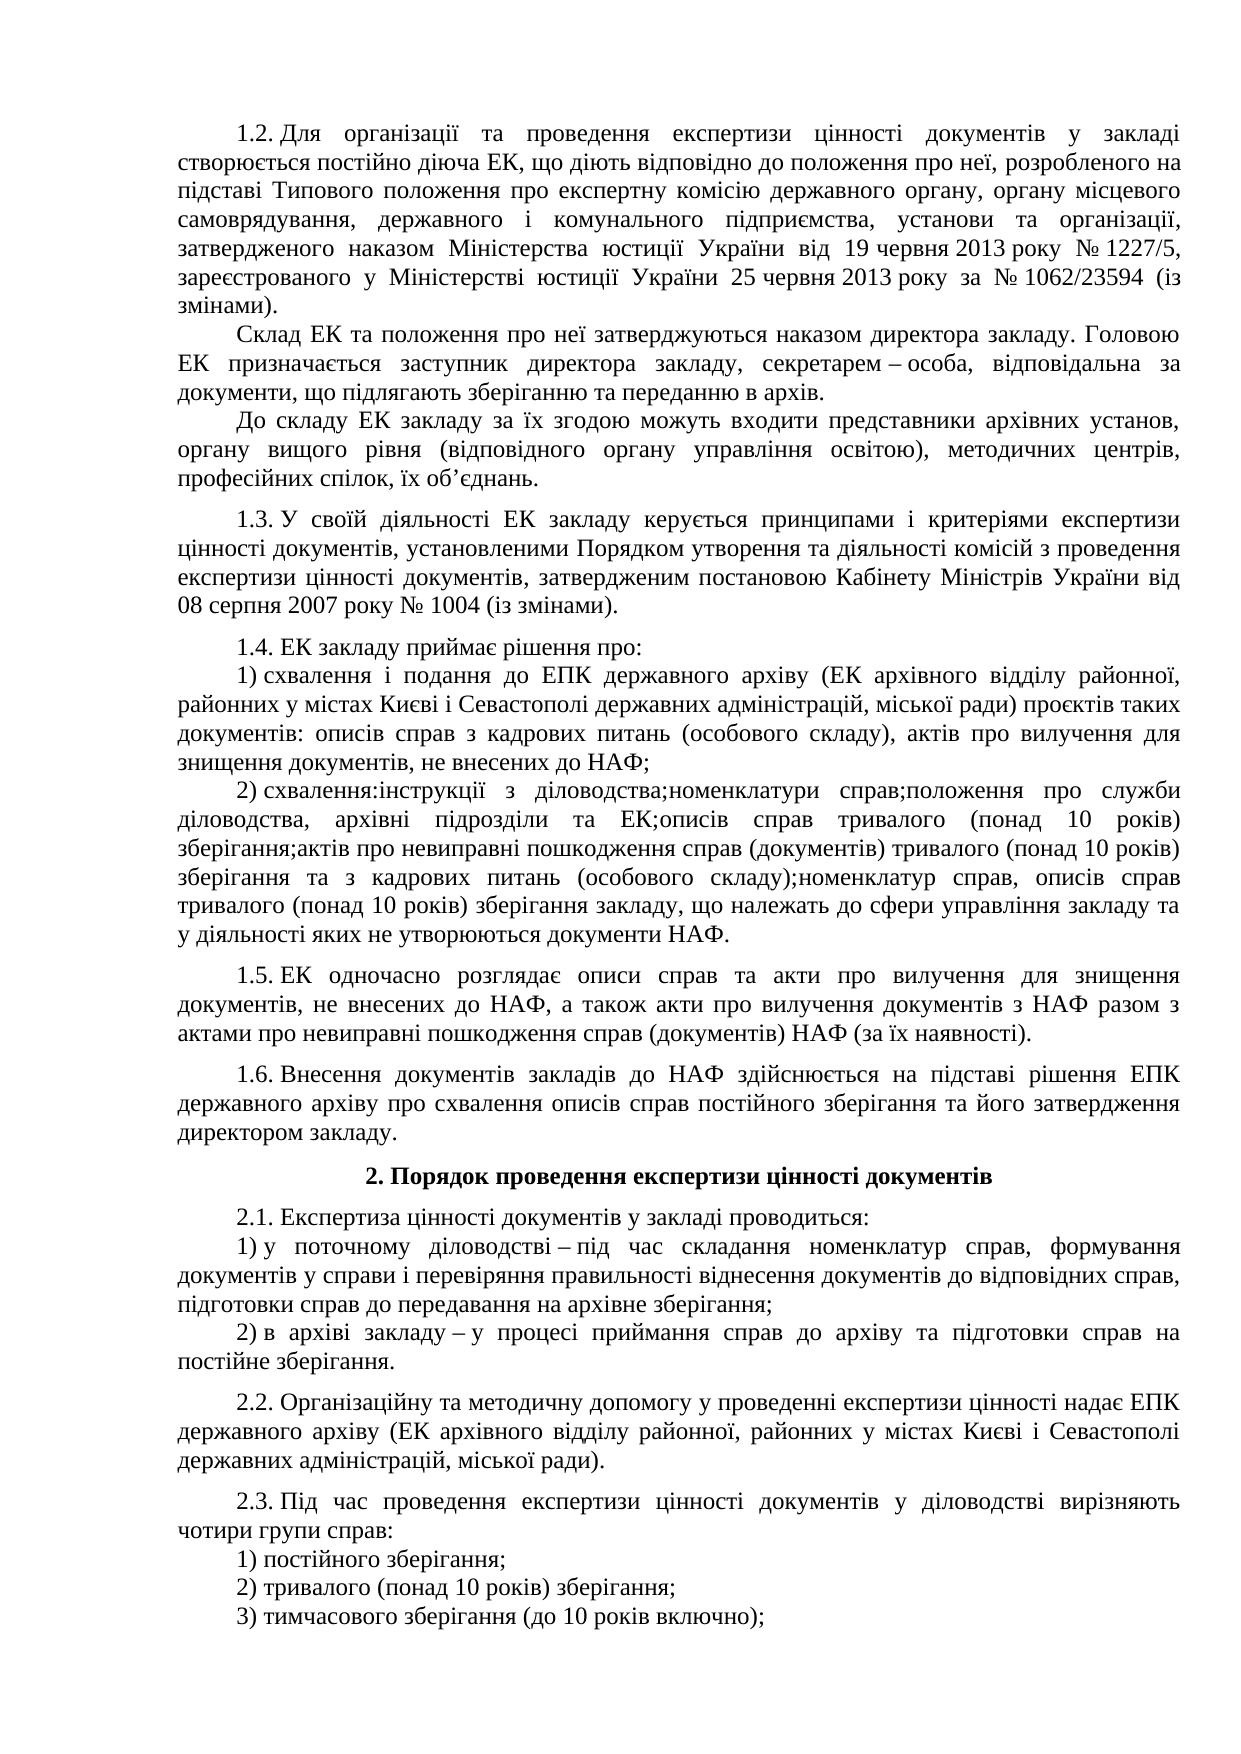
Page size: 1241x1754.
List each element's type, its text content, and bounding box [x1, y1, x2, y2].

text Склад ЕК та положення про неї затверджуються наказом директора закладу. Головою ЕК призначається заступник директора закладу, секретарем – особа, відповідальна за документи, що підлягають зберіганню та переданню в архів. [177, 319, 1181, 406]
text 1) схвалення і подання до ЕПК державного архіву (ЕК архівного відділу районної, районних у містах Києві і Севастополі державних адміністрацій, міської ради) проєктів таких документів: описів справ з кадрових питань (особового складу), актів про вилучення для знищення документів, не внесених до НАФ; [177, 661, 1181, 776]
text 2.2. Організаційну та методичну допомогу у проведенні експертизи цінності надає ЕПК державного архіву (ЕК архівного відділу районної, районних у містах Києві і Севастополі державних адміністрацій, міської ради). [177, 1387, 1181, 1474]
text 2) схвалення:інструкції з діловодства;номенклатури справ;положення про служби діловодства, архівні підрозділи та ЕК;описів справ тривалого (понад 10 років) зберігання;актів про невиправні пошкодження справ (документів) тривалого (понад 10 років) зберігання та з кадрових питань (особового складу);номенклатур справ, описів справ тривалого (понад 10 років) зберігання закладу, що належать до сфери управління закладу та у діяльності яких не утворюються документи НАФ. [177, 776, 1181, 948]
text 2.1. Експертиза цінності документів у закладі проводиться: [177, 1202, 1181, 1231]
text 1.5. ЕК одночасно розглядає описи справ та акти про вилучення для знищення документів, не внесених до НАФ, а також акти про вилучення документів з НАФ разом з актами про невиправні пошкодження справ (документів) НАФ (за їх наявності). [177, 961, 1181, 1047]
text 2.3. Під час проведення експертизи цінності документів у діловодстві вирізняють чотири групи справ: [177, 1486, 1181, 1544]
text 2) тривалого (понад 10 років) зберігання; [177, 1572, 1181, 1601]
text До складу ЕК закладу за їх згодою можуть входити представники архівних установ, органу вищого рівня (відповідного органу управління освітою), методичних центрів, професійних спілок, їх об’єднань. [177, 406, 1181, 492]
text 1.2. Для організації та проведення експертизи цінності документів у закладі створюється постійно діюча ЕК, що діють відповідно до положення про неї, розробленого на підставі Типового положення про експертну комісію державного органу, органу місцевого самоврядування, державного і комунального підприємства, установи та організації, затвердженого наказом Міністерства юстиції України від 19 червня 2013 року № 1227/5, зареєстрованого у Міністерстві юстиції України 25 червня 2013 року за № 1062/23594 (із змінами). [177, 118, 1181, 319]
text 2) в архіві закладу – у процесі приймання справ до архіву та підготовки справ на постійне зберігання. [177, 1317, 1181, 1375]
text 1.6. Внесення документів закладів до НАФ здійснюється на підставі рішення ЕПК державного архіву про схвалення описів справ постійного зберігання та його затвердження директором закладу. [177, 1059, 1181, 1146]
text 3) тимчасового зберігання (до 10 років включно); [177, 1601, 1181, 1630]
text 2. Порядок проведення експертизи цінності документів [177, 1161, 1181, 1190]
text 1) постійного зберігання; [177, 1544, 1181, 1572]
text 1) у поточному діловодстві – під час складання номенклатур справ, формування документів у справи і перевіряння правильності віднесення документів до відповідних справ, підготовки справ до передавання на архівне зберігання; [177, 1231, 1181, 1317]
text 1.4. ЕК закладу приймає рішення про: [177, 632, 1181, 661]
text 1.3. У своїй діяльності ЕК закладу керується принципами і критеріями експертизи цінності документів, установленими Порядком утворення та діяльності комісій з проведення експертизи цінності документів, затвердженим постановою Кабінету Міністрів України від 08 серпня 2007 року № 1004 (із змінами). [177, 504, 1181, 619]
